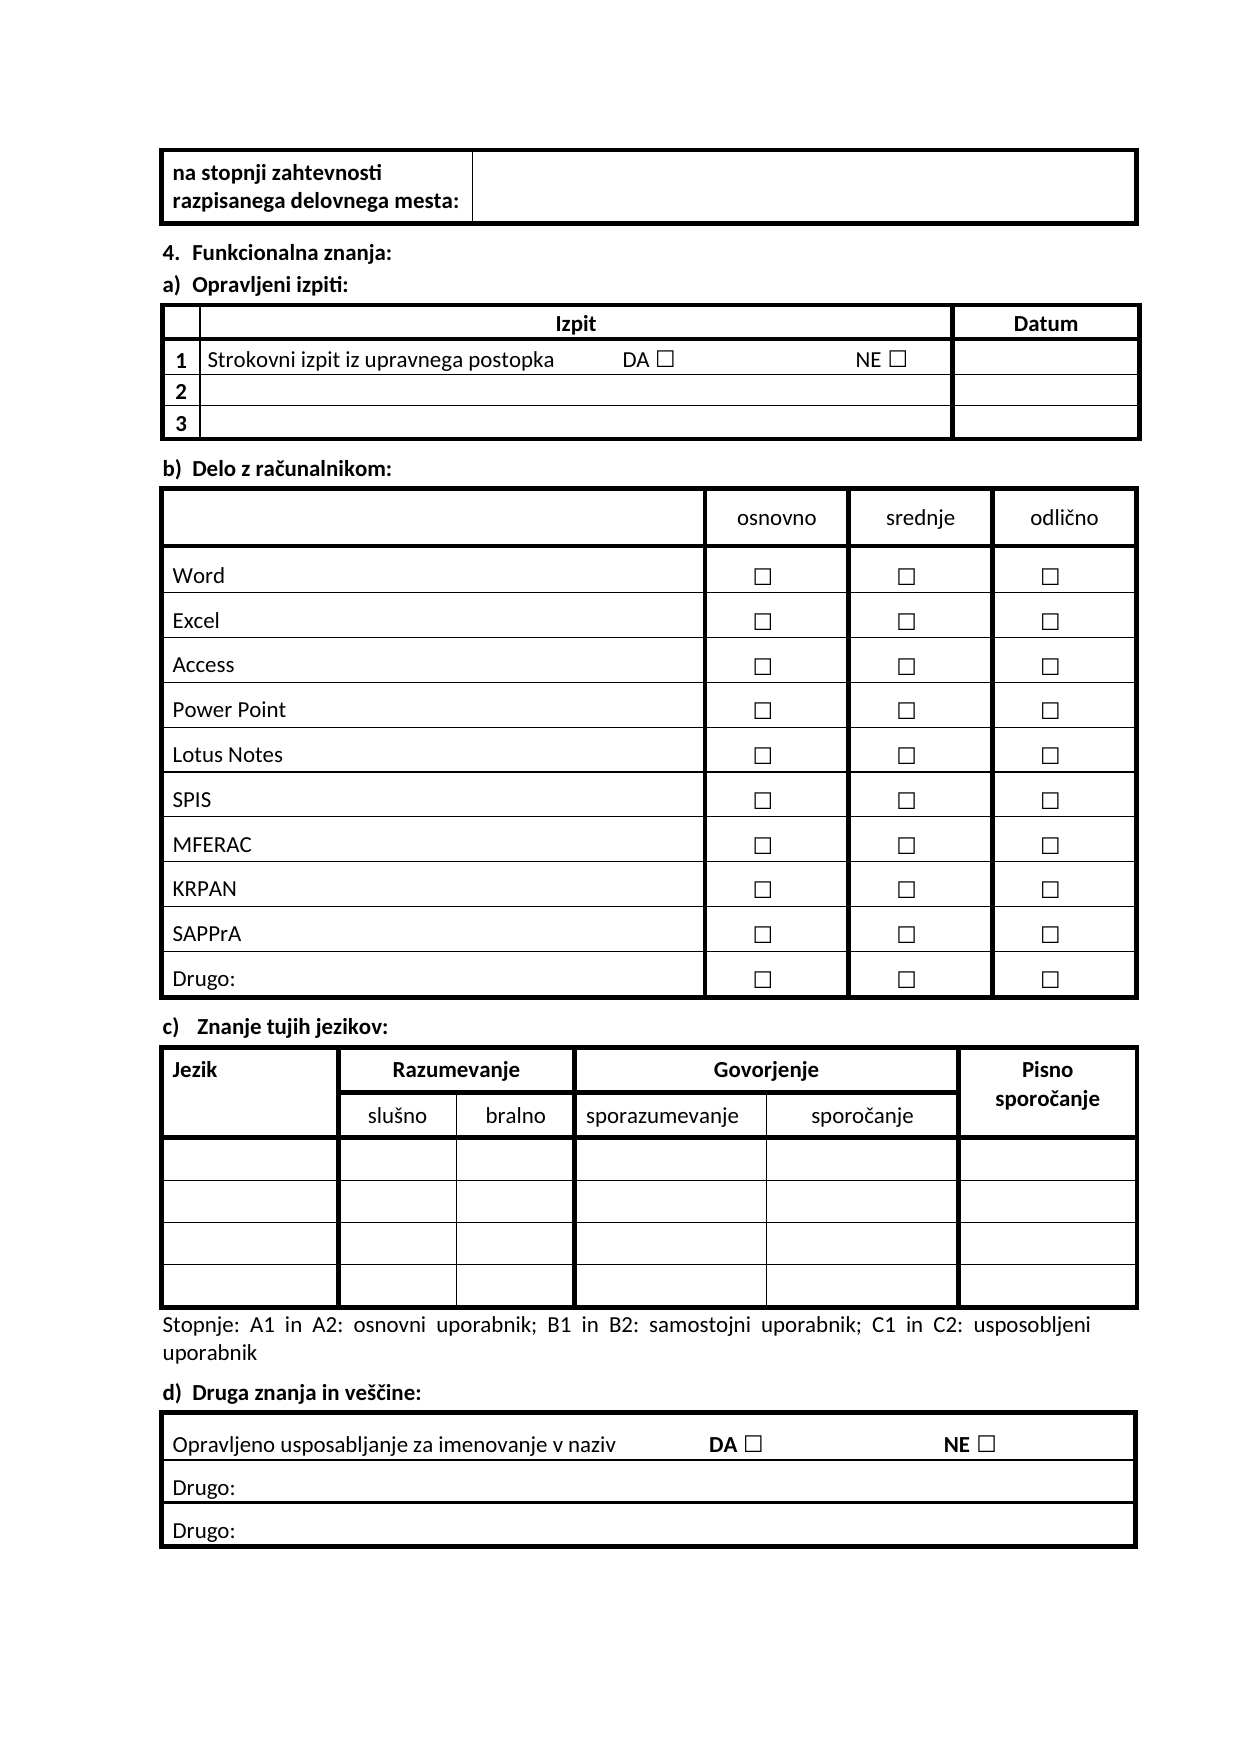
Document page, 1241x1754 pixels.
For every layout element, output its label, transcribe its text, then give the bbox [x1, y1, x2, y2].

table_cell [955, 375, 1137, 405]
table_cell [577, 1181, 766, 1222]
table_header osnovno [707, 491, 846, 544]
table_cell [851, 728, 990, 771]
table_cell [995, 907, 1134, 951]
table_cell [341, 1223, 456, 1263]
table_cell [707, 728, 846, 771]
table_cell [457, 1181, 572, 1222]
table_cell [995, 683, 1134, 727]
table_cell [341, 1265, 456, 1305]
table_cell [707, 683, 846, 727]
table_cell Access [164, 638, 703, 682]
table_cell [164, 1181, 336, 1222]
table_header Govorjenje [577, 1050, 956, 1090]
table_cell sporočanje [767, 1095, 956, 1135]
table_cell 2 [165, 375, 199, 405]
table_header [473, 152, 1134, 221]
table_cell [201, 375, 950, 405]
table_cell SAPPrA [164, 907, 703, 951]
table_cell [995, 773, 1134, 816]
table_cell Drugo: [164, 1461, 1133, 1501]
table_cell [995, 952, 1134, 995]
table_cell Drugo: [164, 1504, 1133, 1544]
table_header [165, 307, 199, 337]
list Druga znanja in veščine: [162, 1378, 1093, 1406]
table_cell MFERAC [164, 817, 703, 861]
table_cell [577, 1265, 766, 1305]
table_cell [767, 1223, 956, 1263]
table_cell [457, 1140, 572, 1180]
table_cell 1 [165, 341, 199, 374]
table_header [164, 491, 703, 544]
table_cell SPIS [164, 773, 703, 816]
table_header Pisno sporočanje [961, 1050, 1135, 1135]
table_cell Strokovni izpit iz upravnega postopka DA NE [201, 341, 950, 374]
table_cell [995, 548, 1134, 592]
table_cell [341, 1140, 456, 1180]
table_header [164, 152, 472, 221]
table_header Datum [955, 307, 1137, 337]
table_cell Drugo: [164, 952, 703, 995]
table_cell [707, 907, 846, 951]
table_cell [995, 593, 1134, 637]
table_cell [457, 1223, 572, 1263]
table_header Opravljeno usposabljanje za imenovanje v naziv DA NE [164, 1415, 1133, 1459]
table_cell [201, 406, 950, 437]
table_cell [164, 1265, 336, 1305]
table_cell [851, 952, 990, 995]
table_cell [457, 1265, 572, 1305]
table_cell [707, 773, 846, 816]
table_cell [707, 862, 846, 906]
list Delo z računalnikom: [162, 454, 1093, 482]
list Funkcionalna znanja: [162, 238, 1093, 266]
table_cell bralno [457, 1095, 572, 1135]
table_cell [767, 1181, 956, 1222]
table_cell [851, 638, 990, 682]
list Znanje tujih jezikov: [162, 1012, 1093, 1041]
table_cell [995, 817, 1134, 861]
table_cell [961, 1265, 1135, 1305]
table_header Izpit [201, 307, 950, 337]
table_cell Power Point [164, 683, 703, 727]
table_cell [707, 593, 846, 637]
table_cell [851, 862, 990, 906]
table_header Jezik [164, 1050, 336, 1135]
table_header Razumevanje [341, 1050, 572, 1090]
table_cell Lotus Notes [164, 728, 703, 771]
table_header srednje [851, 491, 990, 544]
table_cell [955, 341, 1137, 374]
text Stopnje: A1 in A2: osnovni uporabnik; B1 in B2: samostojni uporabnik; C1 in C2: usposobljeni uporabnik [162, 1310, 1093, 1366]
table_cell Word [164, 548, 703, 592]
table_cell [961, 1181, 1135, 1222]
table_cell [851, 817, 990, 861]
table_cell 3 [165, 406, 199, 437]
table_cell sporazumevanje [577, 1095, 766, 1135]
table_cell [707, 817, 846, 861]
table_cell [707, 952, 846, 995]
table_cell [961, 1223, 1135, 1263]
table_cell [995, 728, 1134, 771]
table_cell [851, 683, 990, 727]
table_cell [767, 1265, 956, 1305]
table_cell [164, 1223, 336, 1263]
table_cell Excel [164, 593, 703, 637]
table_cell KRPAN [164, 862, 703, 906]
table_header odlično [995, 491, 1134, 544]
table_cell [995, 862, 1134, 906]
table_cell [851, 907, 990, 951]
table_cell [707, 548, 846, 592]
table_cell [341, 1181, 456, 1222]
table_cell [577, 1223, 766, 1263]
table_cell [767, 1140, 956, 1180]
table_cell [961, 1140, 1135, 1180]
list Opravljeni izpiti: [162, 270, 1093, 298]
table_cell slušno [341, 1095, 456, 1135]
table_cell [851, 773, 990, 816]
table_cell [164, 1140, 336, 1180]
table_cell [995, 638, 1134, 682]
table_cell [851, 593, 990, 637]
table_cell [577, 1140, 766, 1180]
table_cell [955, 406, 1137, 437]
table_cell [851, 548, 990, 592]
table_cell [707, 638, 846, 682]
